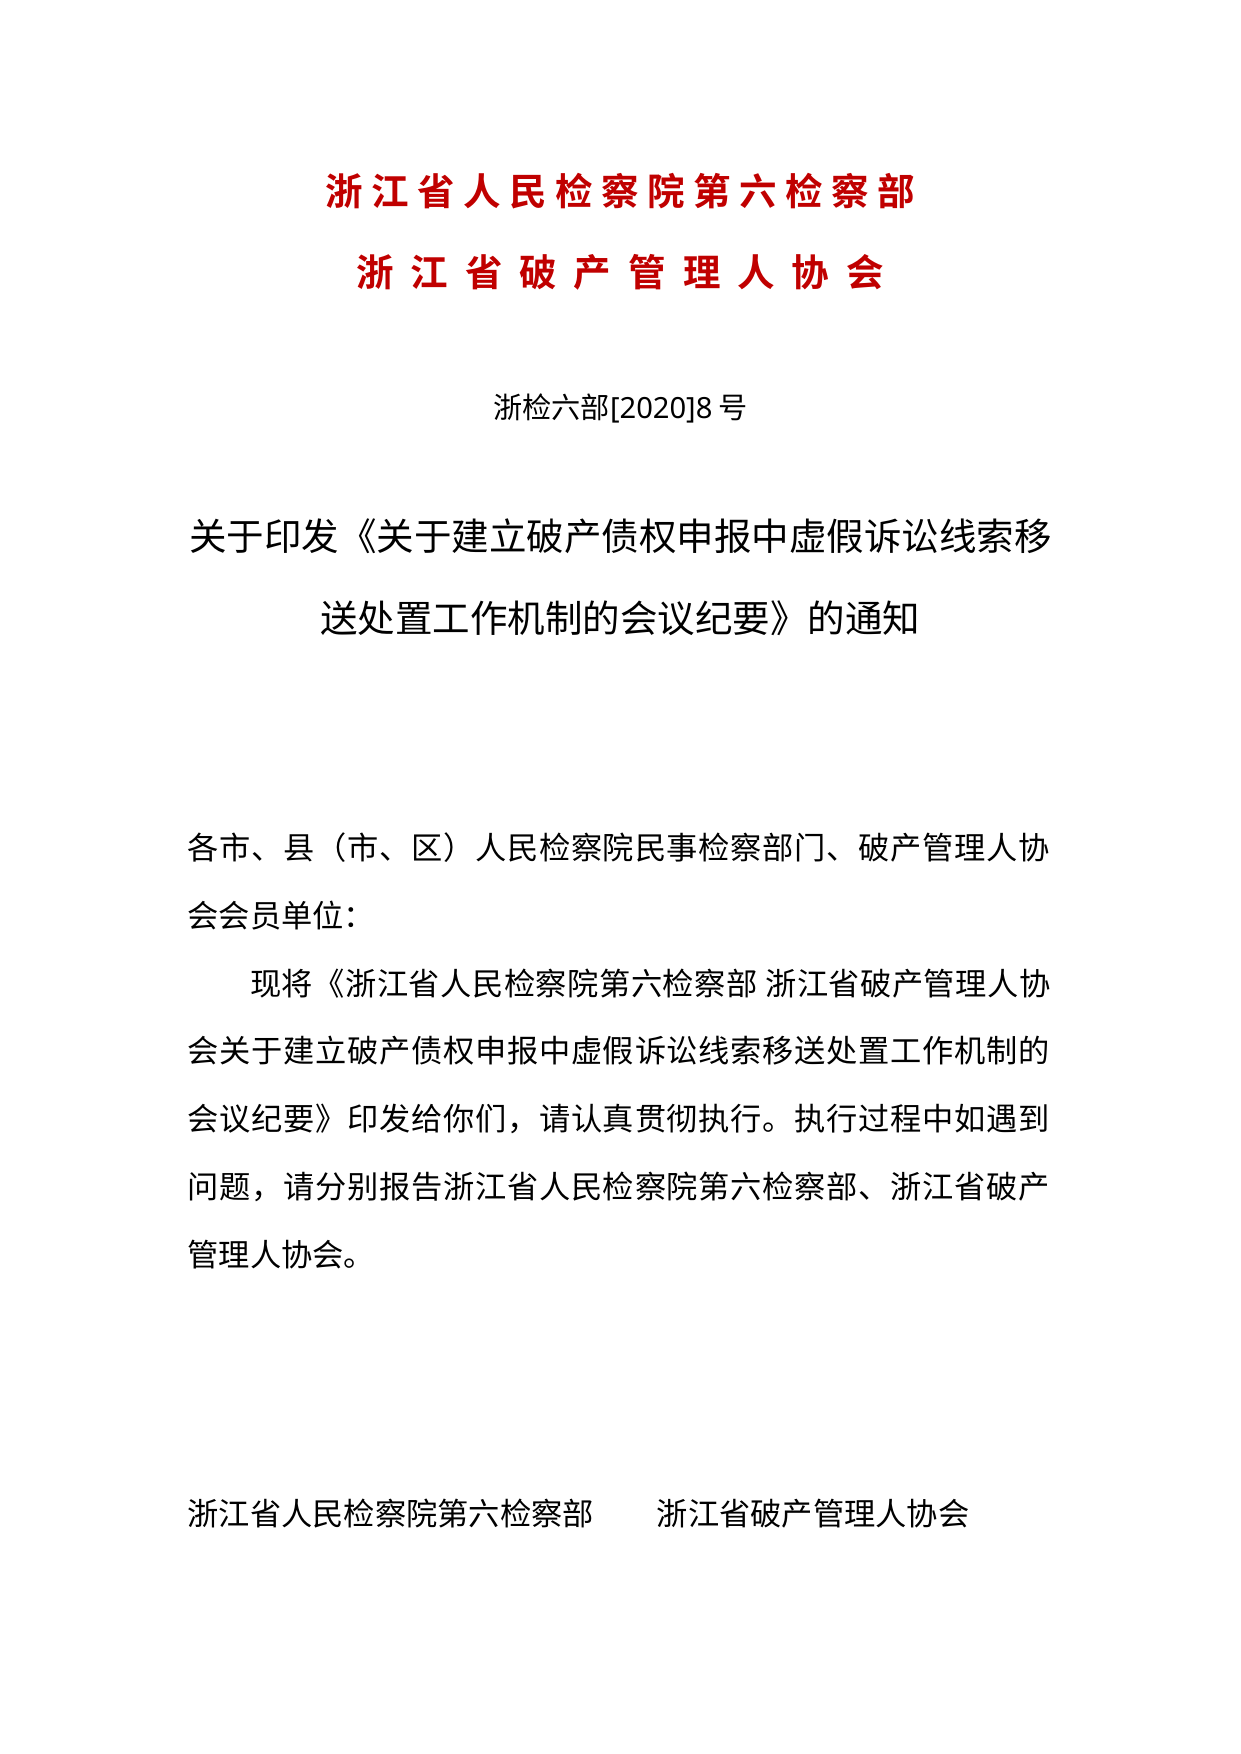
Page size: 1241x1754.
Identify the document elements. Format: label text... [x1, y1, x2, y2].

text 浙检六部[2020]8号 [187, 384, 1053, 427]
text 浙 江 省 人 民 检 察 院 第 六 检 察 部 [187, 162, 1053, 216]
text 关于印发《关于建立破产债权申报中虚假诉讼线索移送处置工作机制的会议纪要》的通知 [187, 507, 1053, 643]
text 浙 江 省 破 产 管 理 人 协 会 [187, 243, 1053, 298]
text 各市、县（市、区）人民检察院民事检察部门、破产管理人协会会员单位： [187, 823, 1053, 936]
text 现将《浙江省人民检察院第六检察部 浙江省破产管理人协会关于建立破产债权申报中虚假诉讼线索移送处置工作机制的会议纪要》印发给你们，请认真贯彻执行。执行过程中如遇到问题，请分别报告浙江省人民检察院第六检察部、浙江省破产管理人协会。 [187, 959, 1053, 1275]
text 浙江省人民检察院第六检察部 浙江省破产管理人协会 [187, 1489, 1053, 1534]
